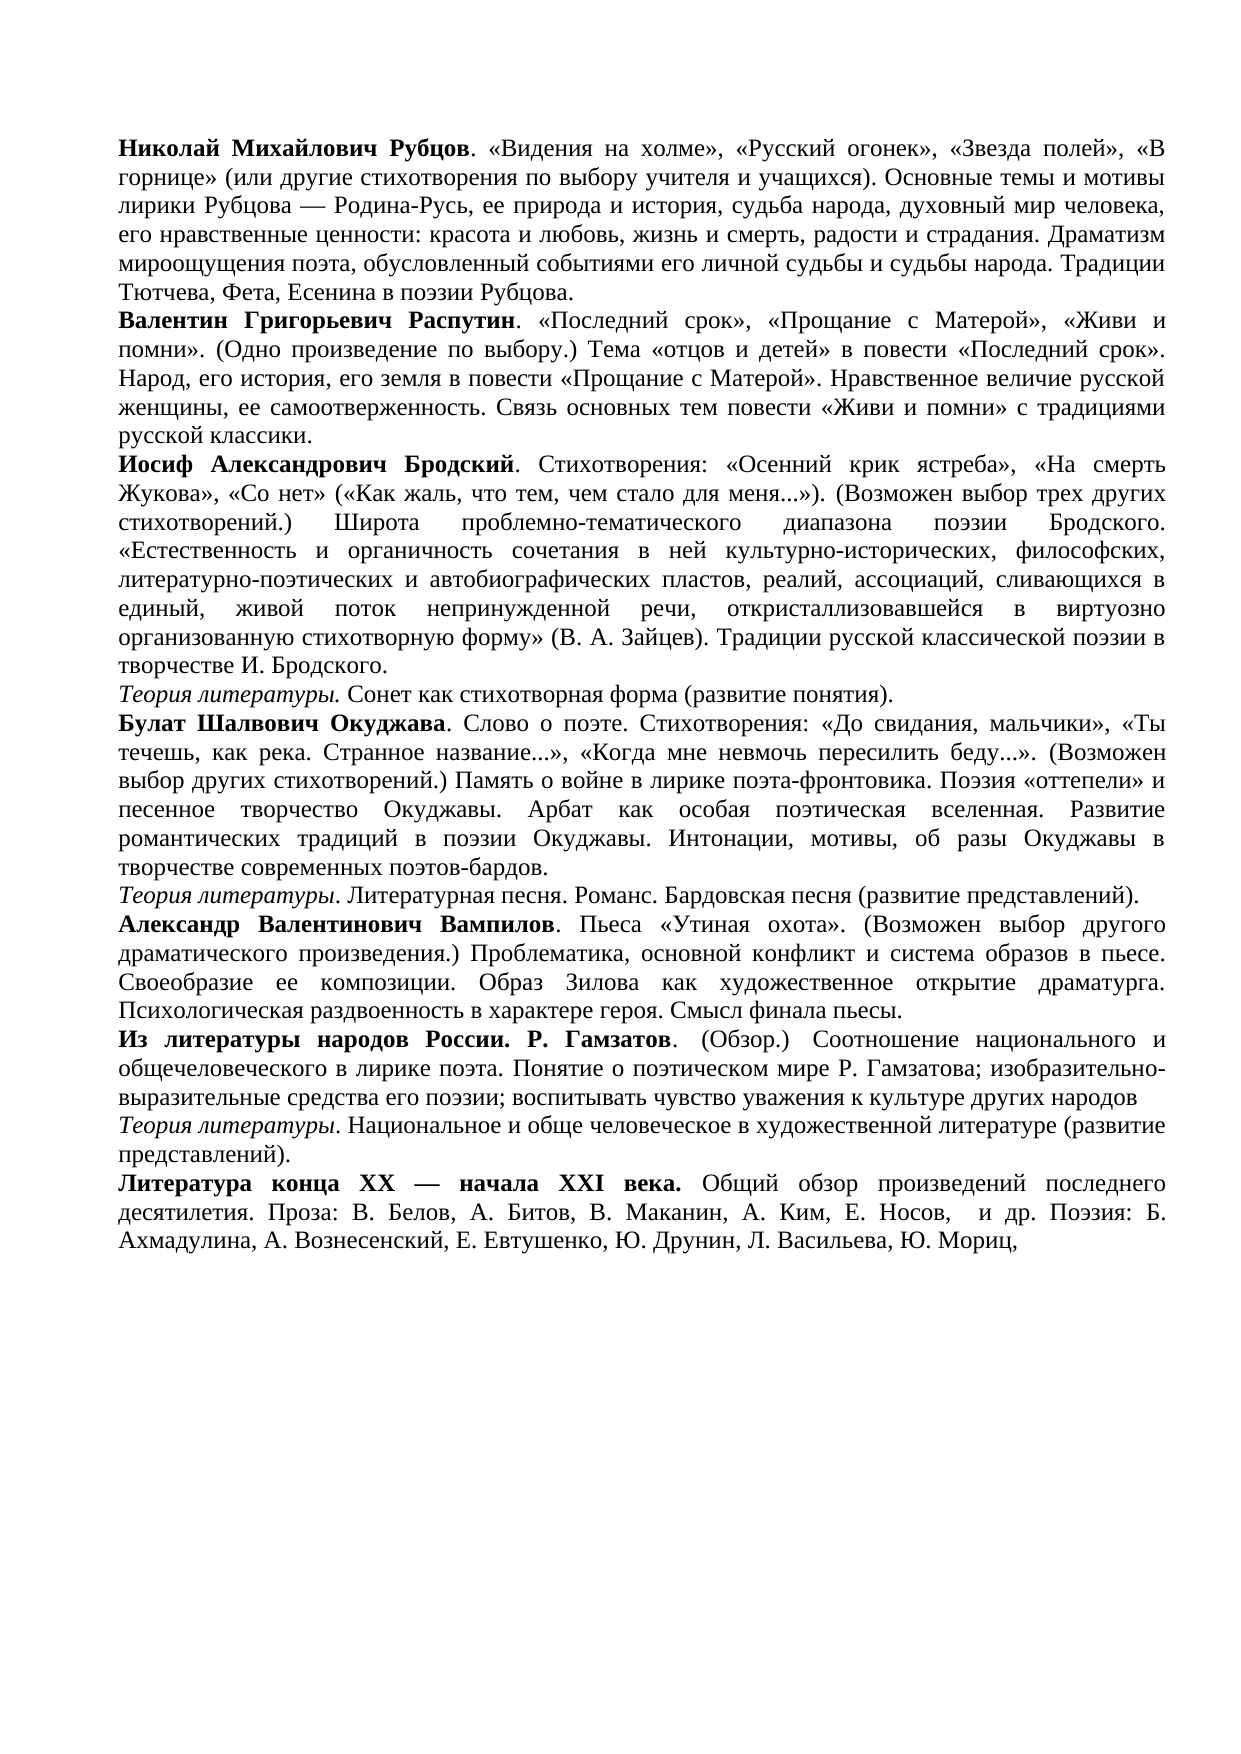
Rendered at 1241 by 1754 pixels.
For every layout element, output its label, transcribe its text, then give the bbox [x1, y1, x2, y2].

text Иосиф Александрович Бродский. Стихотворения: «Осенний крик ястреба», «На смерть Жукова», «Со нет» («Как жаль, что тем, чем стало для меня...»). (Возможен выбор трех других стихотворений.) Широта проблемно-тематического диапазона поэзии Бродского. «Естественность и органичность сочетания в ней культурно-исторических, философских, литературно-поэтических и автобиографических пластов, реалий, ассоциаций, сливающихся в единый, живой поток непринужденной речи, откристаллизовавшейся в виртуозно организованную стихотворную форму» (В. А. Зайцев). Традиции русской классической поэзии в творчестве И. Бродского. [118, 449, 1166, 679]
text Из литературы народов России. Р. Гамзатов. (Обзор.) Соотношение национального и общечеловеческого в лирике поэта. Понятие о поэтическом мире Р. Гамзатова; изобразительно-выразительные средства его поэзии; воспитывать чувство уважения к культуре других народов [118, 1024, 1166, 1110]
text Николай Михайлович Рубцов. «Видения на холме», «Русский огонек», «Звезда полей», «В горнице» (или другие стихотворения по выбору учителя и учащихся). Основные темы и мотивы лирики Рубцова — Родина-Русь, ее природа и история, судьба народа, духовный мир человека, его нравственные ценности: красота и любовь, жизнь и смерть, радости и страдания. Драматизм мироощущения поэта, обусловленный событиями его личной судьбы и судьбы народа. Традиции Тютчева, Фета, Есенина в поэзии Рубцова. [118, 133, 1166, 305]
text Булат Шалвович Окуджава. Слово о поэте. Стихотворения: «До свидания, мальчики», «Ты течешь, как река. Странное название...», «Когда мне невмочь пересилить беду...». (Возможен выбор других стихотворений.) Память о войне в лирике поэта-фронтовика. Поэзия «оттепели» и песенное творчество Окуджавы. Арбат как особая поэтическая вселенная. Развитие романтических традиций в поэзии Окуджавы. Интонации, мотивы, об разы Окуджавы в творчестве современных поэтов-бардов. [118, 708, 1166, 880]
text Теория литературы. Литературная песня. Романс. Бардовская песня (развитие представлений). [118, 880, 1166, 909]
text Валентин Григорьевич Распутин. «Последний срок», «Прощание с Матерой», «Живи и помни». (Одно произведение по выбору.) Тема «отцов и детей» в повести «Последний срок». Народ, его история, его земля в повести «Прощание с Матерой». Нравственное величие русской женщины, ее самоотверженность. Связь основных тем повести «Живи и помни» с традициями русской классики. [118, 305, 1166, 449]
text Литература конца XX — начала XXI века. Общий обзор произведений последнего десятилетия. Проза: В. Белов, А. Битов, В. Маканин, А. Ким, Е. Носов, и др. Поэзия: Б. Ахмадулина, А. Вознесенский, Е. Евтушенко, Ю. Друнин, Л. Васильева, Ю. Мориц, [118, 1168, 1166, 1254]
text Теория литературы. Сонет как стихотворная форма (развитие понятия). [118, 679, 1166, 708]
text Александр Валентинович Вампилов. Пьеса «Утиная охота». (Возможен выбор другого драматического произведения.) Проблематика, основной конфликт и система образов в пьесе. Своеобразие ее композиции. Образ Зилова как художественное открытие драматурга. Психологическая раздвоенность в характере героя. Смысл финала пьесы. [118, 909, 1166, 1024]
text Теория литературы. Национальное и обще человеческое в художественной литературе (развитие представлений). [118, 1110, 1166, 1168]
